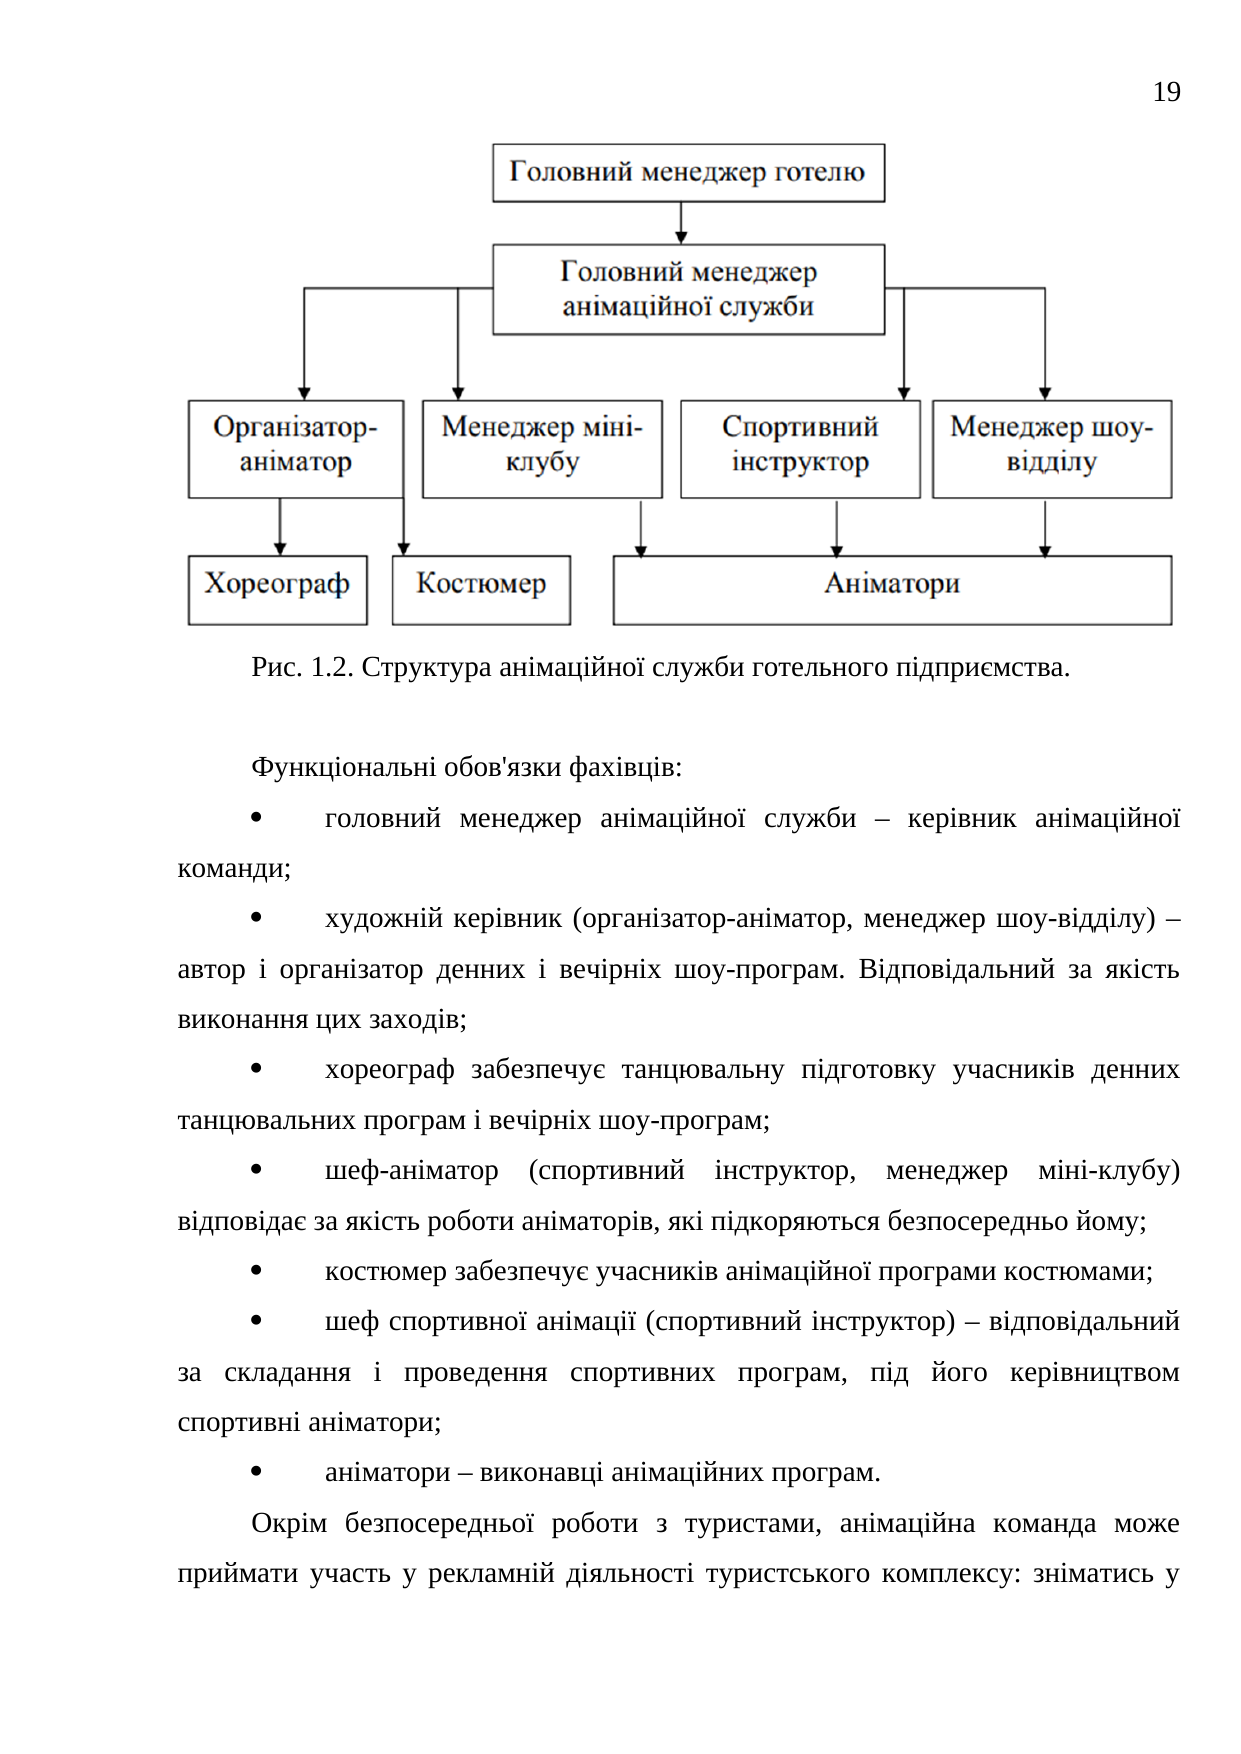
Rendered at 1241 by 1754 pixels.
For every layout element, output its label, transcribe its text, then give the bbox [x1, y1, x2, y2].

text Рис. 1.2. Структура анімаційної служби готельного підприємства. [177, 649, 1181, 682]
picture [177, 135, 1182, 635]
list хореограф забезпечує танцювальну підготовку учасників денних танцювальних програм і вечірніх шоу-програм; [177, 1052, 1181, 1136]
list шеф-аніматор (спортивний інструктор, менеджер міні-клубу) відповідає за якість роботи аніматорів, які підкоряються безпосередньо йому; [177, 1152, 1181, 1236]
list костюмер забезпечує учасників анімаційної програми костюмами; [177, 1253, 1181, 1287]
text Функціональні обов'язки фахівців: [177, 749, 1181, 783]
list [177, 1505, 1181, 1589]
list аніматори – виконавці анімаційних програм. [177, 1454, 1181, 1488]
list головний менеджер анімаційної служби – керівник анімаційної команди; [177, 800, 1181, 884]
list художній керівник (організатор-аніматор, менеджер шоу-відділу) – автор і організатор денних і вечірніх шоу-програм. Відповідальний за якість виконання цих заходів; [177, 901, 1181, 1035]
list шеф спортивної анімації (спортивний інструктор) – відповідальний за складання і проведення спортивних програм, під його керівництвом спортивні аніматори; [177, 1303, 1181, 1438]
